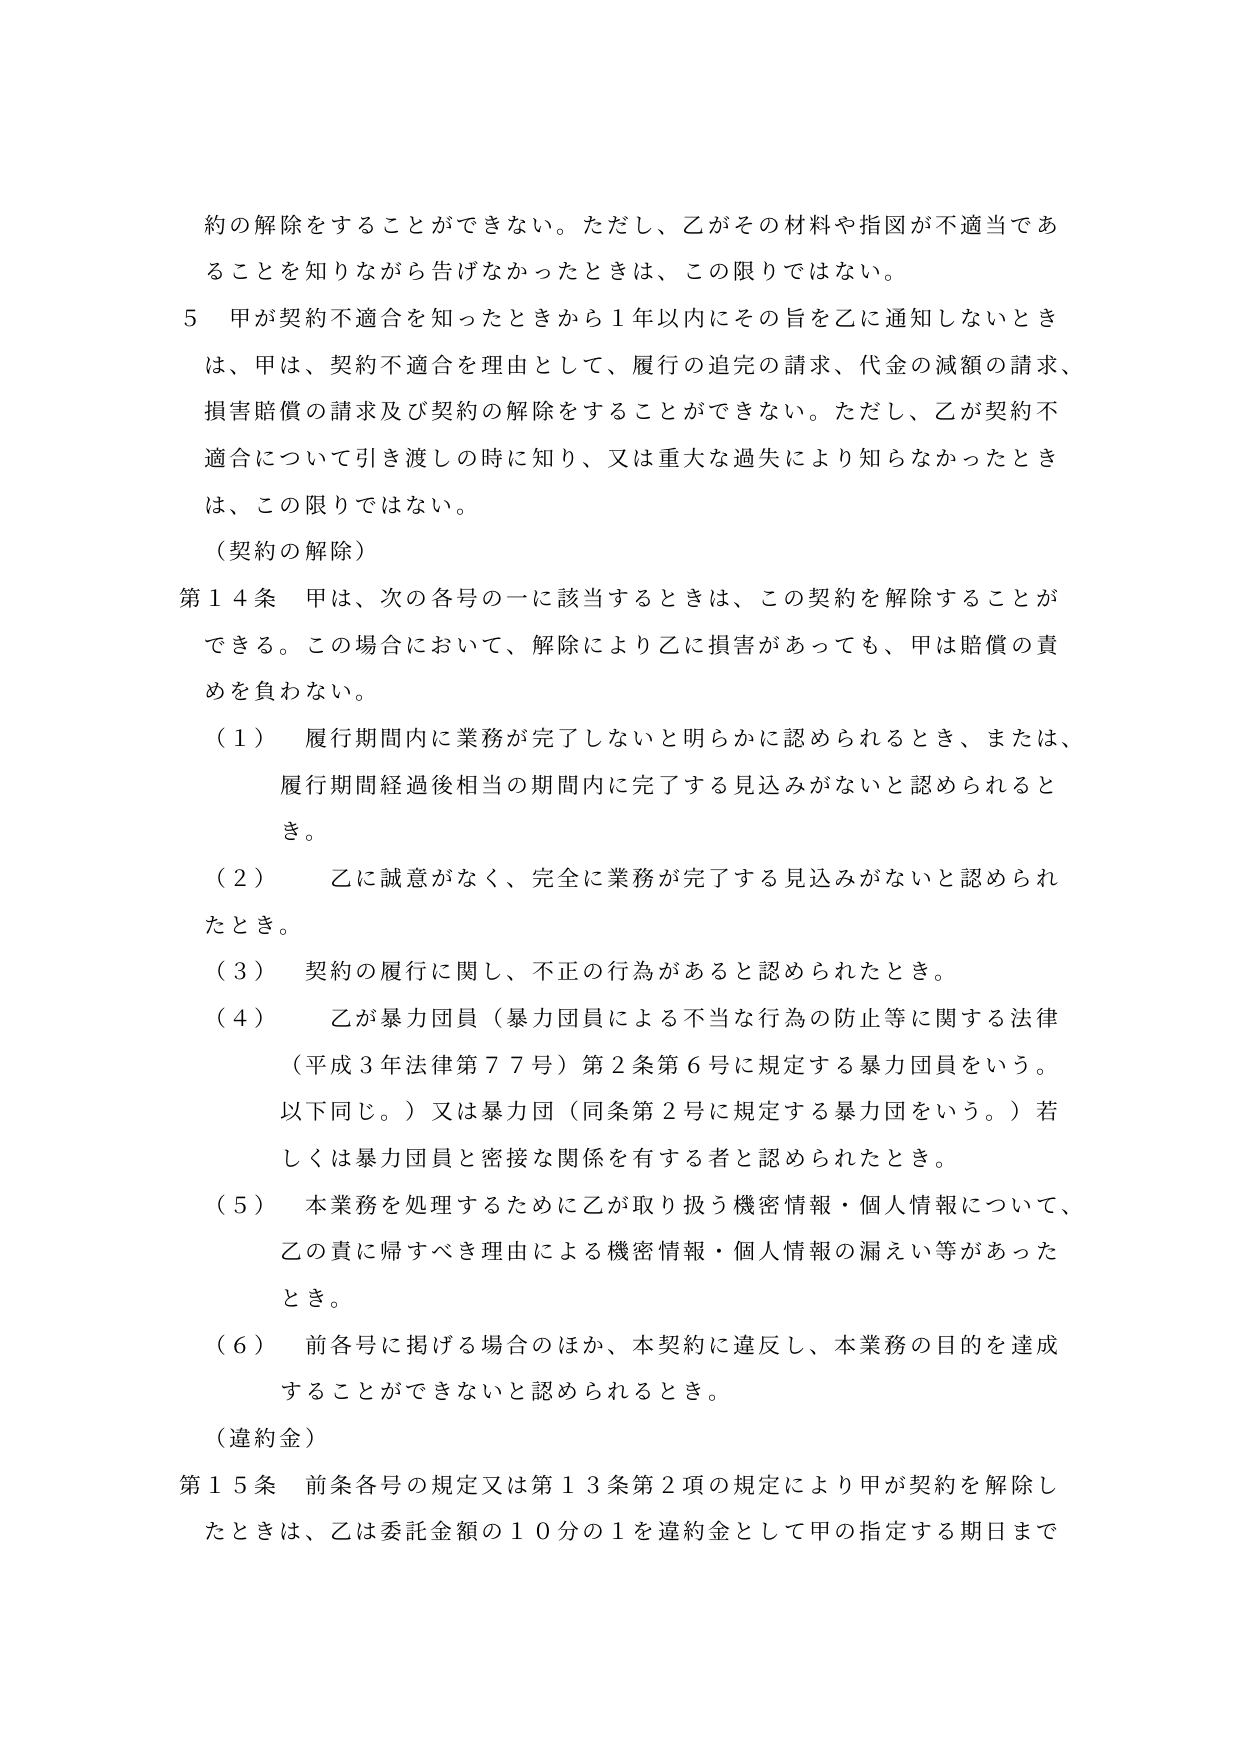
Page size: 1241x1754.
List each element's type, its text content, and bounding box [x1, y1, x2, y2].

text 第１４条 甲は、次の各号の一に該当するときは、この契約を解除することができる。この場合において、解除により乙に損害があっても、甲は賠償の責めを負わない。 [179, 574, 1061, 714]
text ５ 甲が契約不適合を知ったときから１年以内にその旨を乙に通知しないときは、甲は、契約不適合を理由として、履行の追完の請求、代金の減額の請求、損害賠償の請求及び契約の解除をすることができない。ただし、乙が契約不適合について引き渡しの時に知り、又は重大な過失により知らなかったときは、この限りではない。 [179, 294, 1061, 527]
text （契約の解除） [201, 527, 1061, 574]
text （３） 契約の履行に関し、不正の行為があると認められたとき。 [201, 947, 1061, 994]
text （５） 本業務を処理するために乙が取り扱う機密情報・個人情報について、乙の責に帰すべき理由による機密情報・個人情報の漏えい等があったとき。 [179, 1180, 1061, 1320]
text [179, 200, 1061, 294]
text （違約金） [179, 1414, 1061, 1460]
text （４） 乙が暴力団員（暴力団員による不当な行為の防止等に関する法律（平成３年法律第７７号）第２条第６号に規定する暴力団員をいう。以下同じ。）又は暴力団（同条第２号に規定する暴力団をいう。）若しくは暴力団員と密接な関係を有する者と認められたとき。 [201, 994, 1061, 1180]
text （１） 履行期間内に業務が完了しないと明らかに認められるとき、または、履行期間経過後相当の期間内に完了する見込みがないと認められるとき。 [201, 714, 1061, 854]
text （２） 乙に誠意がなく、完全に業務が完了する見込みがないと認められたとき。 [201, 854, 1061, 947]
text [179, 1460, 1061, 1554]
text （６） 前各号に掲げる場合のほか、本契約に違反し、本業務の目的を達成することができないと認められるとき。 [201, 1320, 1061, 1414]
